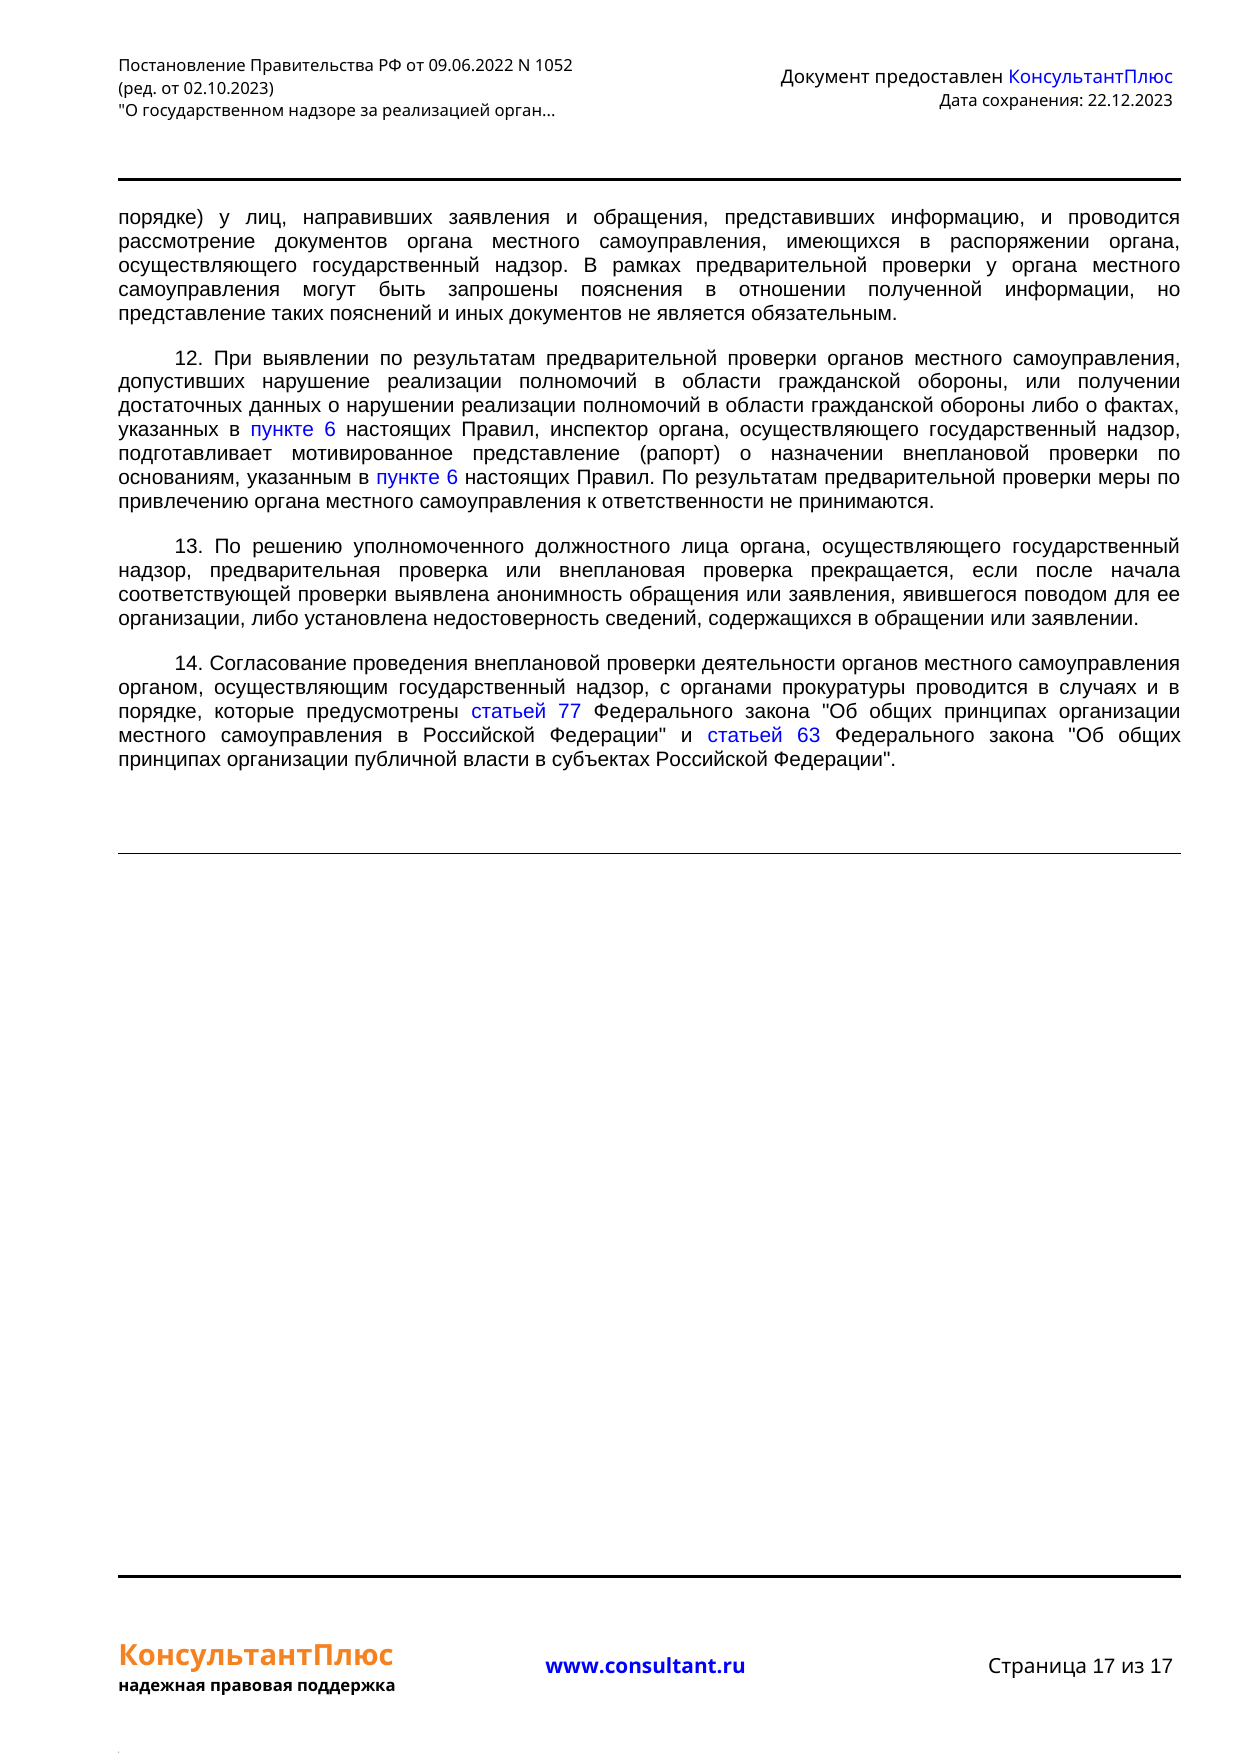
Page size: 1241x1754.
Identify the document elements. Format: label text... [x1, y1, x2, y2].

text 12. При выявлении по результатам предварительной проверки органов местного самоуправления, допустивших нарушение реализации полномочий в области гражданской обороны, или получении достаточных данных о нарушении реализации полномочий в области гражданской обороны либо о фактах, указанных в пункте 6 настоящих Правил, инспектор органа, осуществляющего государственный надзор, подготавливает мотивированное представление (рапорт) о назначении внеплановой проверки по основаниям, указанным в пункте 6 настоящих Правил. По результатам предварительной проверки меры по привлечению органа местного самоуправления к ответственности не принимаются. [118, 345, 1181, 513]
text 13. По решению уполномоченного должностного лица органа, осуществляющего государственный надзор, предварительная проверка или внеплановая проверка прекращается, если после начала соответствующей проверки выявлена анонимность обращения или заявления, явившегося поводом для ее организации, либо установлена недостоверность сведений, содержащихся в обращении или заявлении. [118, 534, 1181, 630]
text 14. Согласование проведения внеплановой проверки деятельности органов местного самоуправления органом, осуществляющим государственный надзор, с органами прокуратуры проводится в случаях и в порядке, которые предусмотрены статьей 77 Федерального закона "Об общих принципах организации местного самоуправления в Российской Федерации" и статьей 63 Федерального закона "Об общих принципах организации публичной власти в субъектах Российской Федерации". [118, 651, 1181, 770]
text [118, 205, 1181, 324]
